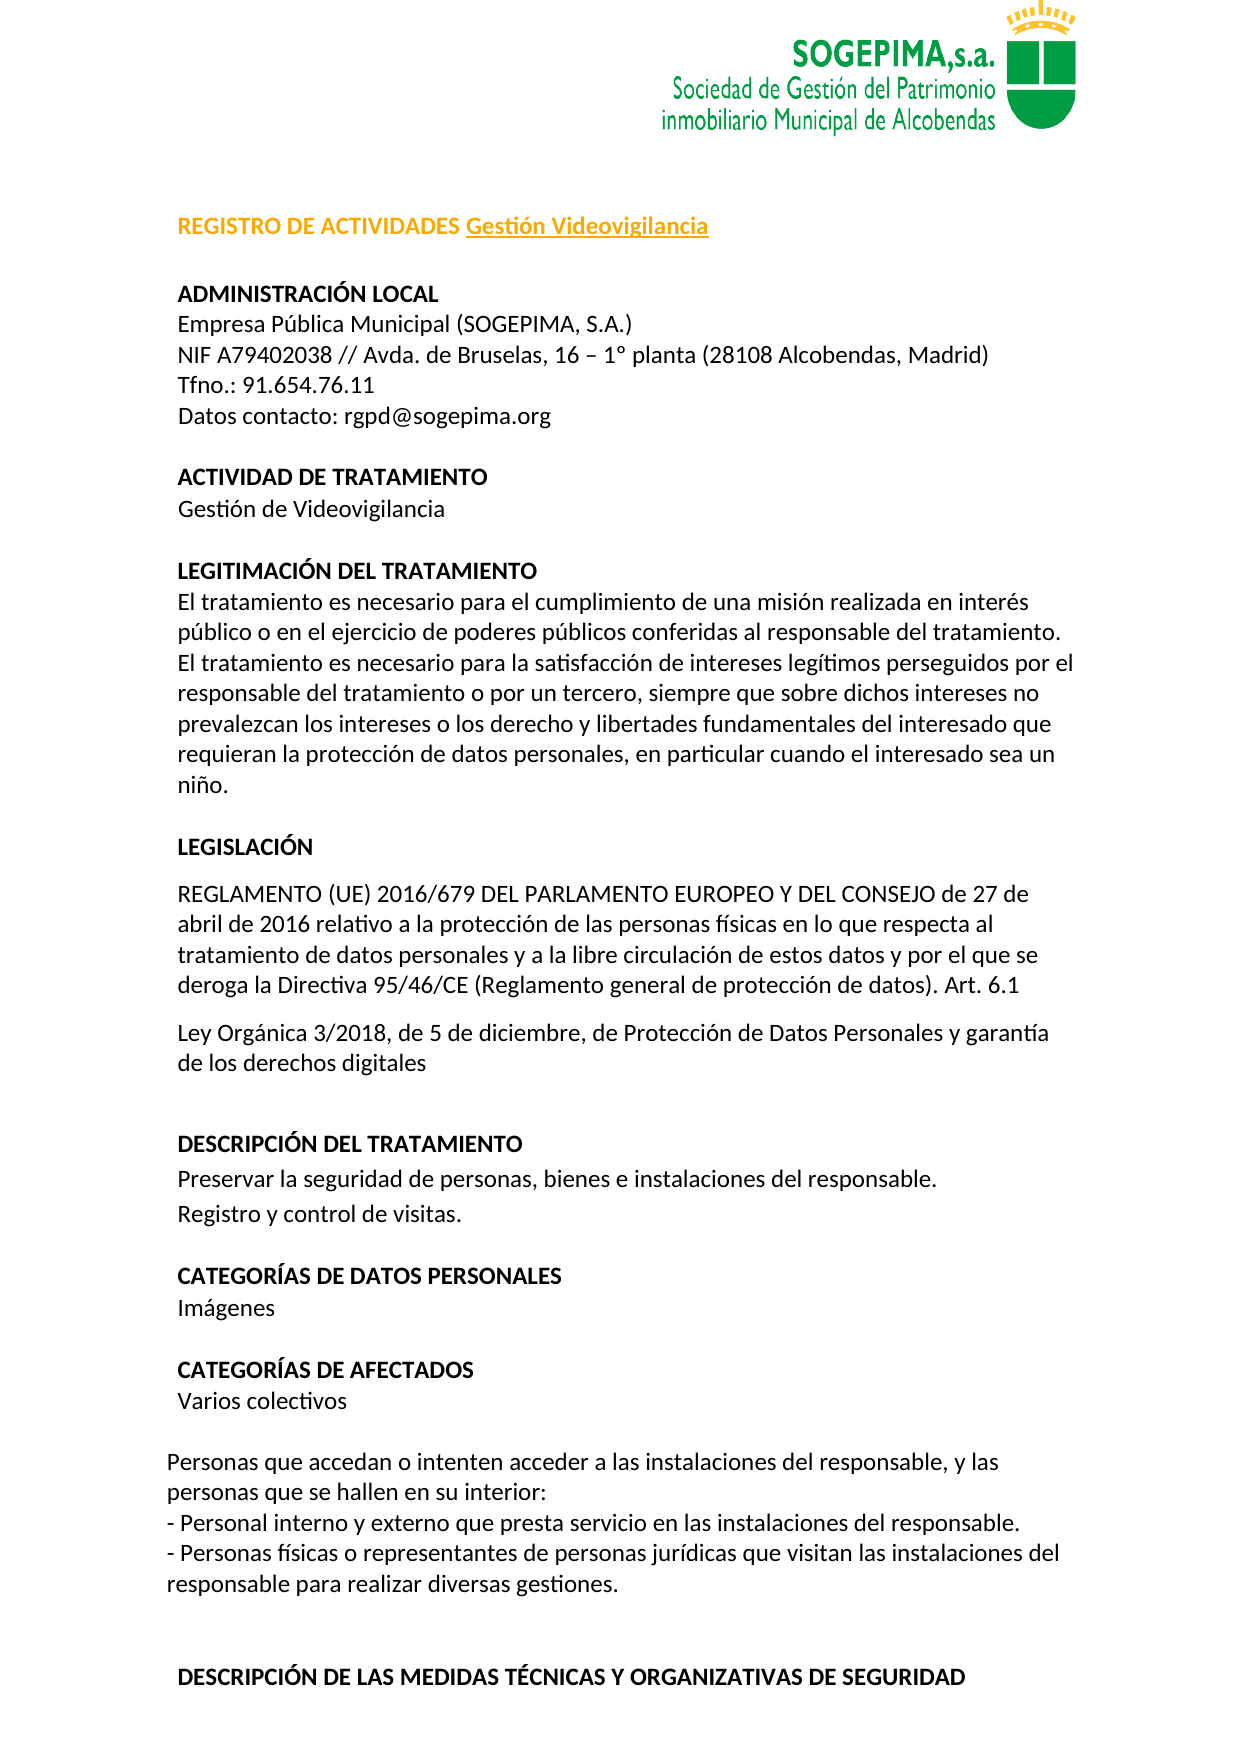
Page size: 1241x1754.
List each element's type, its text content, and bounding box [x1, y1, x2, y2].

subtitle CATEGORÍAS DE DATOS PERSONALES [177, 1260, 1076, 1291]
subtitle Ley Orgánica 3/2018, de 5 de diciembre, de Protección de Datos Personales y garantía de los derechos digitales [177, 1017, 1076, 1078]
text Datos contacto: rgpd@sogepima.org [167, 400, 1076, 431]
text Empresa Pública Municipal (SOGEPIMA, S.A.) [177, 308, 1076, 339]
text Imágenes [177, 1292, 1076, 1322]
text Varios colectivos [177, 1385, 1076, 1415]
subtitle REGLAMENTO (UE) 2016/679 DEL PARLAMENTO EUROPEO Y DEL CONSEJO de 27 de abril de 2016 relativo a la protección de las personas físicas en lo que respecta al tratamiento de datos personales y a la libre circulación de estos datos y por el que se deroga la Directiva 95/46/CE (Reglamento general de protección de datos). Art. 6.1 [177, 878, 1076, 1000]
title Preservar la seguridad de personas, bienes e instalaciones del responsable. [177, 1163, 1076, 1193]
subtitle DESCRIPCIÓN DEL TRATAMIENTO [177, 1128, 1076, 1158]
subtitle LEGISLACIÓN [177, 831, 1076, 861]
subtitle ACTIVIDAD DE TRATAMIENTO [177, 461, 1076, 492]
picture [662, 0, 1076, 137]
subtitle El tratamiento es necesario para la satisfacción de intereses legítimos perseguidos por el responsable del tratamiento o por un tercero, siempre que sobre dichos intereses no prevalezcan los intereses o los derecho y libertades fundamentales del interesado que requieran la protección de datos personales, en particular cuando el interesado sea un niño. [177, 647, 1076, 799]
text NIF A79402038 // Avda. de Bruselas, 16 – 1º planta (28108 Alcobendas, Madrid) [177, 339, 1076, 369]
text Gestión de Videovigilancia [167, 493, 1076, 523]
text Personas que accedan o intenten acceder a las instalaciones del responsable, y las personas que se hallen en su interior: - Personal interno y externo que presta servicio en las instalaciones del responsable. - Personas físicas o representantes de personas jurídicas que visitan las instalaciones del responsable para realizar diversas gestiones. [167, 1446, 1076, 1598]
subtitle DESCRIPCIÓN DE LAS MEDIDAS TÉCNICAS Y ORGANIZATIVAS DE SEGURIDAD [177, 1661, 1076, 1691]
text Tfno.: 91.654.76.11 [177, 369, 1076, 400]
subtitle CATEGORÍAS DE AFECTADOS [177, 1354, 1076, 1385]
title REGISTRO DE ACTIVIDADES Gestión Videovigilancia [177, 211, 1076, 241]
subtitle El tratamiento es necesario para el cumplimiento de una misión realizada en interés público o en el ejercicio de poderes públicos conferidas al responsable del tratamiento. [177, 586, 1076, 647]
subtitle LEGITIMACIÓN DEL TRATAMIENTO [177, 555, 1076, 586]
subtitle ADMINISTRACIÓN LOCAL [177, 278, 1076, 308]
title Registro y control de visitas. [177, 1198, 1076, 1228]
